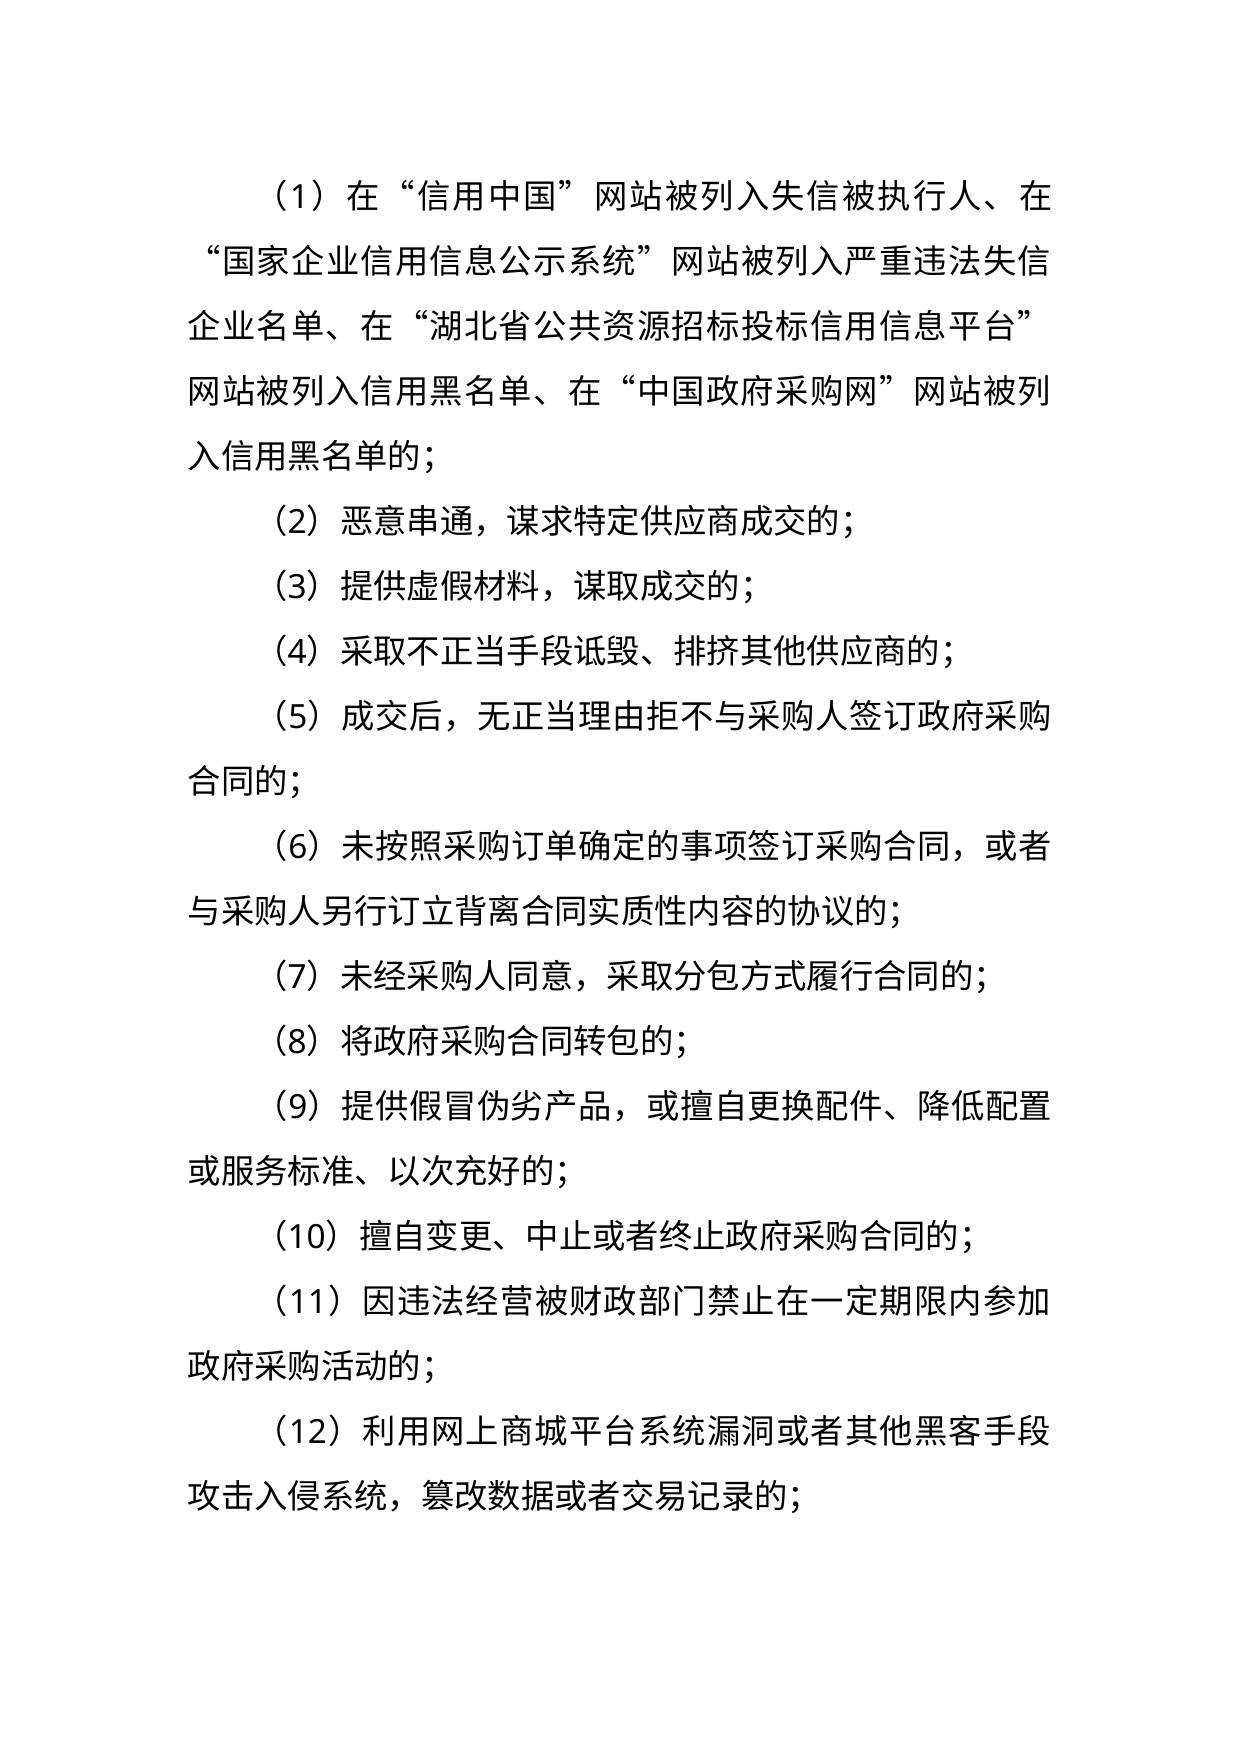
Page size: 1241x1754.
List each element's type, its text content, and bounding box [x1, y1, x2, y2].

text （3）提供虚假材料，谋取成交的； [187, 552, 1053, 617]
text （7）未经采购人同意，采取分包方式履行合同的； [187, 942, 1053, 1007]
text （9）提供假冒伪劣产品，或擅自更换配件、降低配置或服务标准、以次充好的； [187, 1072, 1053, 1202]
text （5）成交后，无正当理由拒不与采购人签订政府采购合同的； [187, 682, 1053, 812]
text （2）恶意串通，谋求特定供应商成交的； [187, 487, 1053, 552]
text （8）将政府采购合同转包的； [187, 1007, 1053, 1072]
text （1）在“信用中国”网站被列入失信被执行人、在“国家企业信用信息公示系统”网站被列入严重违法失信企业名单、在“湖北省公共资源招标投标信用信息平台”网站被列入信用黑名单、在“中国政府采购网”网站被列入信用黑名单的； [187, 162, 1053, 487]
text （6）未按照采购订单确定的事项签订采购合同，或者与采购人另行订立背离合同实质性内容的协议的； [187, 812, 1053, 942]
text （10）擅自变更、中止或者终止政府采购合同的； [187, 1202, 1053, 1267]
text （12）利用网上商城平台系统漏洞或者其他黑客手段攻击入侵系统，篡改数据或者交易记录的； [187, 1397, 1053, 1527]
text （4）采取不正当手段诋毁、排挤其他供应商的； [187, 617, 1053, 682]
text （11）因违法经营被财政部门禁止在一定期限内参加政府采购活动的； [187, 1267, 1053, 1397]
